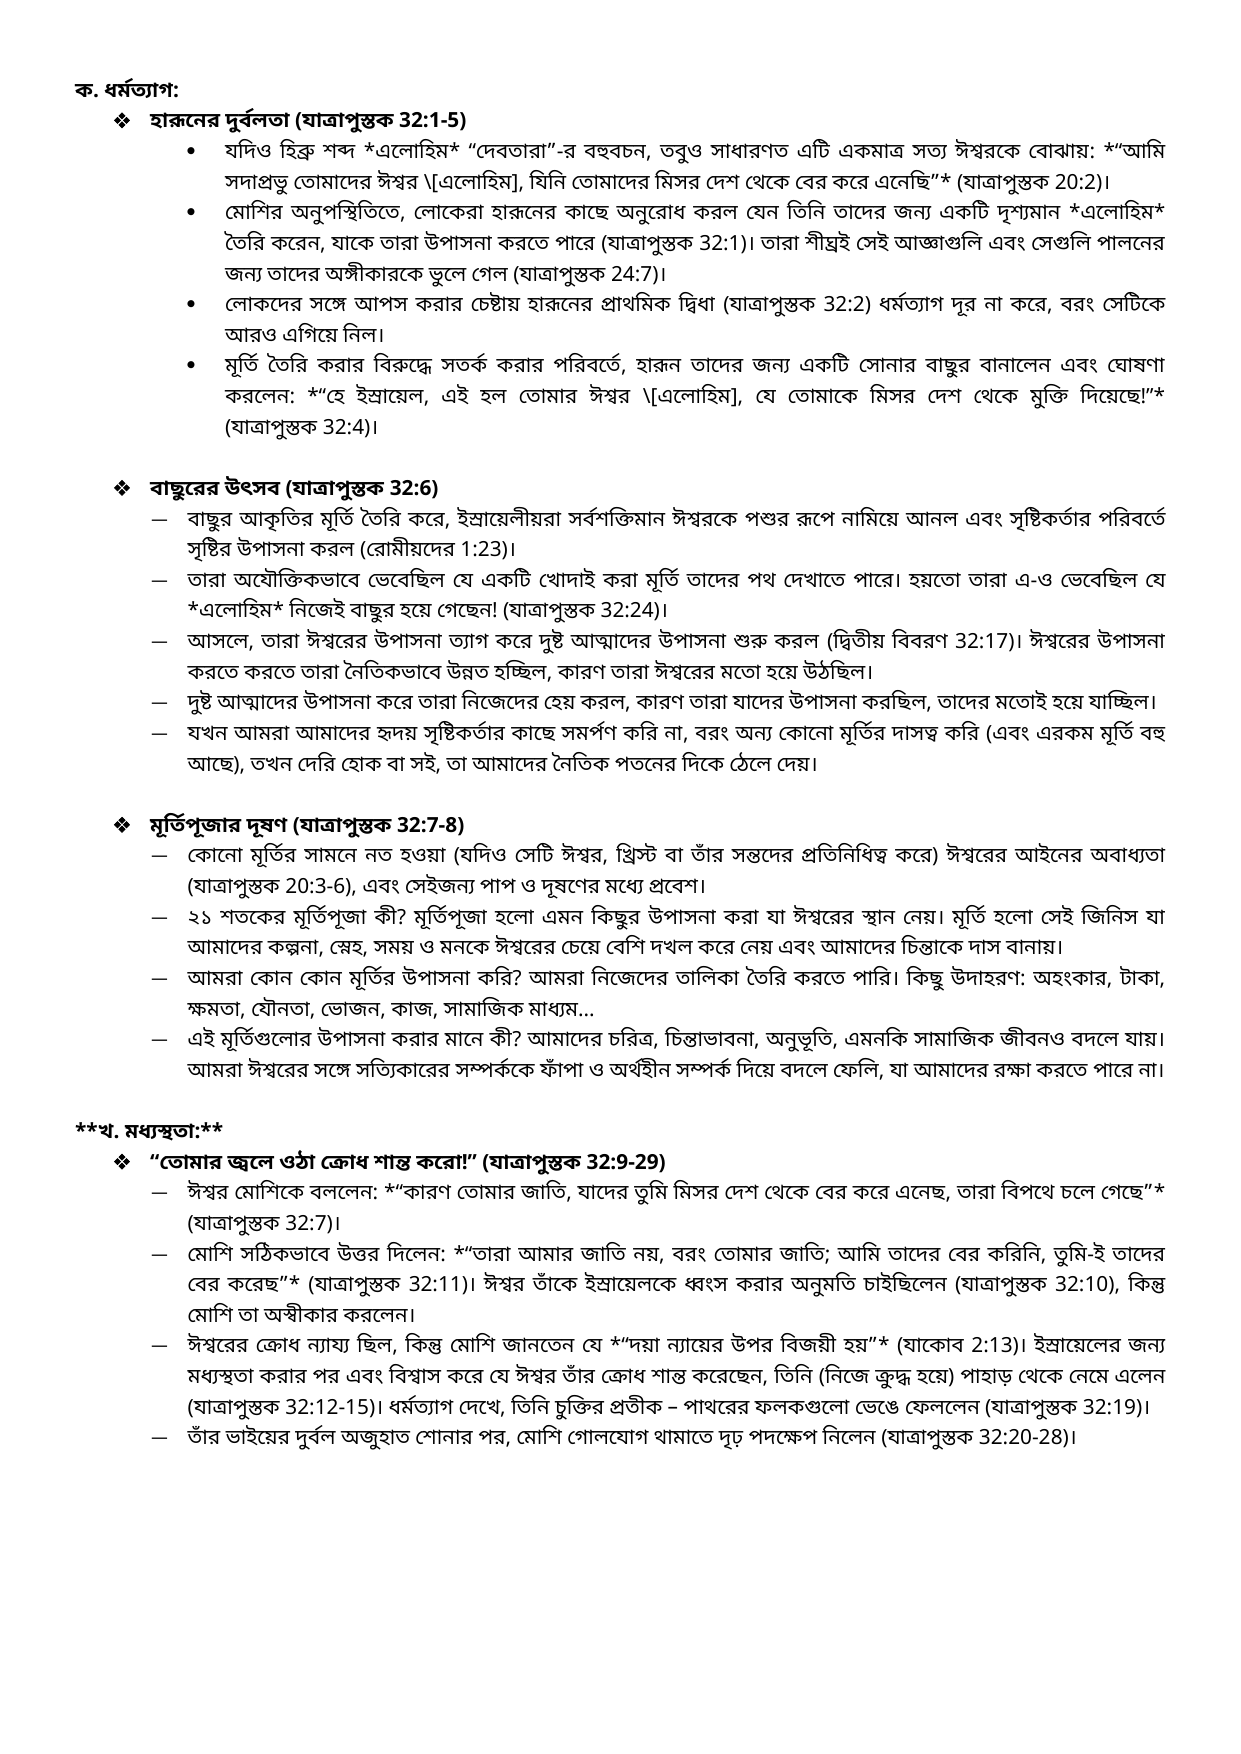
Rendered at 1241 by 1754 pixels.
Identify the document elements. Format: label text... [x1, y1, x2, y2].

list মূর্তি তৈরি করার বিরুদ্ধে সতর্ক করার পরিবর্তে, হারূন তাদের জন্য একটি সোনার বাছুর বানালেন এবং ঘোষণা করলেন: *“হে ইস্রায়েল, এই হল তোমার ঈশ্বর \[এলোহিম], যে তোমাকে মিসর দেশ থেকে মুক্তি দিয়েছে!”* (যাত্রাপুস্তক 32:4)। [187, 351, 1165, 440]
list মোশি সঠিকভাবে উত্তর দিলেন: *“তারা আমার জাতি নয়, বরং তোমার জাতি; আমি তাদের বের করিনি, তুমি-ই তাদের বের করেছ”* (যাত্রাপুস্তক 32:11)। ঈশ্বর তাঁকে ইস্রায়েলকে ধ্বংস করার অনুমতি চাইছিলেন (যাত্রাপুস্তক 32:10), কিন্তু মোশি তা অস্বীকার করলেন। [150, 1239, 1165, 1328]
list ২১ শতকের মূর্তিপূজা কী? মূর্তিপূজা হলো এমন কিছুর উপাসনা করা যা ঈশ্বরের স্থান নেয়। মূর্তি হলো সেই জিনিস যা আমাদের কল্পনা, স্নেহ, সময় ও মনকে ঈশ্বরের চেয়ে বেশি দখল করে নেয় এবং আমাদের চিন্তাকে দাস বানায়। [150, 902, 1165, 961]
list “তোমার জ্বলে ওঠা ক্রোধ শান্ত করো!” (যাত্রাপুস্তক 32:9-29) [112, 1147, 1165, 1175]
list বাছুরের উৎসব (যাত্রাপুস্তক 32:6) [112, 473, 1165, 502]
list লোকদের সঙ্গে আপস করার চেষ্টায় হারূনের প্রাথমিক দ্বিধা (যাত্রাপুস্তক 32:2) ধর্মত্যাগ দূর না করে, বরং সেটিকে আরও এগিয়ে নিল। [187, 289, 1165, 348]
list তারা অযৌক্তিকভাবে ভেবেছিল যে একটি খোদাই করা মূর্তি তাদের পথ দেখাতে পারে। হয়তো তারা এ-ও ভেবেছিল যে *এলোহিম* নিজেই বাছুর হয়ে গেছেন! (যাত্রাপুস্তক 32:24)। [150, 565, 1165, 624]
list মোশির অনুপস্থিতিতে, লোকেরা হারূনের কাছে অনুরোধ করল যেন তিনি তাদের জন্য একটি দৃশ্যমান *এলোহিম* তৈরি করেন, যাকে তারা উপাসনা করতে পারে (যাত্রাপুস্তক 32:1)। তারা শীঘ্রই সেই আজ্ঞাগুলি এবং সেগুলি পালনের জন্য তাদের অঙ্গীকারকে ভুলে গেল (যাত্রাপুস্তক 24:7)। [187, 197, 1165, 287]
list ঈশ্বর মোশিকে বললেন: *“কারণ তোমার জাতি, যাদের তুমি মিসর দেশ থেকে বের করে এনেছ, তারা বিপথে চলে গেছে”* (যাত্রাপুস্তক 32:7)। [150, 1177, 1165, 1237]
list মূর্তিপূজার দূষণ (যাত্রাপুস্তক 32:7-8) [112, 810, 1165, 838]
list এই মূর্তিগুলোর উপাসনা করার মানে কী? আমাদের চরিত্র, চিন্তাভাবনা, অনুভূতি, এমনকি সামাজিক জীবনও বদলে যায়। আমরা ঈশ্বরের সঙ্গে সত্যিকারের সম্পর্ককে ফাঁপা ও অর্থহীন সম্পর্ক দিয়ে বদলে ফেলি, যা আমাদের রক্ষা করতে পারে না। [150, 1024, 1165, 1083]
list আমরা কোন কোন মূর্তির উপাসনা করি? আমরা নিজেদের তালিকা তৈরি করতে পারি। কিছু উদাহরণ: অহংকার, টাকা, ক্ষমতা, যৌনতা, ভোজন, কাজ, সামাজিক মাধ্যম... [150, 963, 1165, 1022]
list বাছুর আকৃতির মূর্তি তৈরি করে, ইস্রায়েলীয়রা সর্বশক্তিমান ঈশ্বরকে পশুর রূপে নামিয়ে আনল এবং সৃষ্টিকর্তার পরিবর্তে সৃষ্টির উপাসনা করল (রোমীয়দের 1:23)। [150, 504, 1165, 563]
list দুষ্ট আত্মাদের উপাসনা করে তারা নিজেদের হেয় করল, কারণ তারা যাদের উপাসনা করছিল, তাদের মতোই হয়ে যাচ্ছিল। [150, 687, 1165, 716]
list যখন আমরা আমাদের হৃদয় সৃষ্টিকর্তার কাছে সমর্পণ করি না, বরং অন্য কোনো মূর্তির দাসত্ব করি (এবং এরকম মূর্তি বহু আছে), তখন দেরি হোক বা সই, তা আমাদের নৈতিক পতনের দিকে ঠেলে দেয়। [150, 718, 1165, 777]
list তাঁর ভাইয়ের দুর্বল অজুহাত শোনার পর, মোশি গোলযোগ থামাতে দৃঢ় পদক্ষেপ নিলেন (যাত্রাপুস্তক 32:20-28)। [150, 1422, 1165, 1451]
list ঈশ্বরের ক্রোধ ন্যায্য ছিল, কিন্তু মোশি জানতেন যে *“দয়া ন্যায়ের উপর বিজয়ী হয়”* (যাকোব 2:13)। ইস্রায়েলের জন্য মধ্যস্থতা করার পর এবং বিশ্বাস করে যে ঈশ্বর তাঁর ক্রোধ শান্ত করেছেন, তিনি (নিজে ক্রুদ্ধ হয়ে) পাহাড় থেকে নেমে এলেন (যাত্রাপুস্তক 32:12-15)। ধর্মত্যাগ দেখে, তিনি চুক্তির প্রতীক – পাথরের ফলকগুলো ভেঙে ফেললেন (যাত্রাপুস্তক 32:19)। [150, 1331, 1165, 1420]
list আসলে, তারা ঈশ্বরের উপাসনা ত্যাগ করে দুষ্ট আত্মাদের উপাসনা শুরু করল (দ্বিতীয় বিবরণ 32:17)। ঈশ্বরের উপাসনা করতে করতে তারা নৈতিকভাবে উন্নত হচ্ছিল, কারণ তারা ঈশ্বরের মতো হয়ে উঠছিল। [150, 626, 1165, 685]
list হারূনের দুর্বলতা (যাত্রাপুস্তক 32:1-5) [112, 106, 1165, 134]
list কোনো মূর্তির সামনে নত হওয়া (যদিও সেটি ঈশ্বর, খ্রিস্ট বা তাঁর সন্তদের প্রতিনিধিত্ব করে) ঈশ্বরের আইনের অবাধ্যতা (যাত্রাপুস্তক 20:3-6), এবং সেইজন্য পাপ ও দূষণের মধ্যে প্রবেশ। [150, 841, 1165, 900]
list যদিও হিব্রু শব্দ *এলোহিম* “দেবতারা”-র বহুবচন, তবুও সাধারণত এটি একমাত্র সত্য ঈশ্বরকে বোঝায়: *“আমি সদাপ্রভু তোমাদের ঈশ্বর \[এলোহিম], যিনি তোমাদের মিসর দেশ থেকে বের করে এনেছি”* (যাত্রাপুস্তক 20:2)। [187, 136, 1165, 195]
text ক. ধর্মত্যাগ: [75, 75, 1165, 103]
text **খ. মধ্যস্থতা:** [75, 1116, 1165, 1145]
